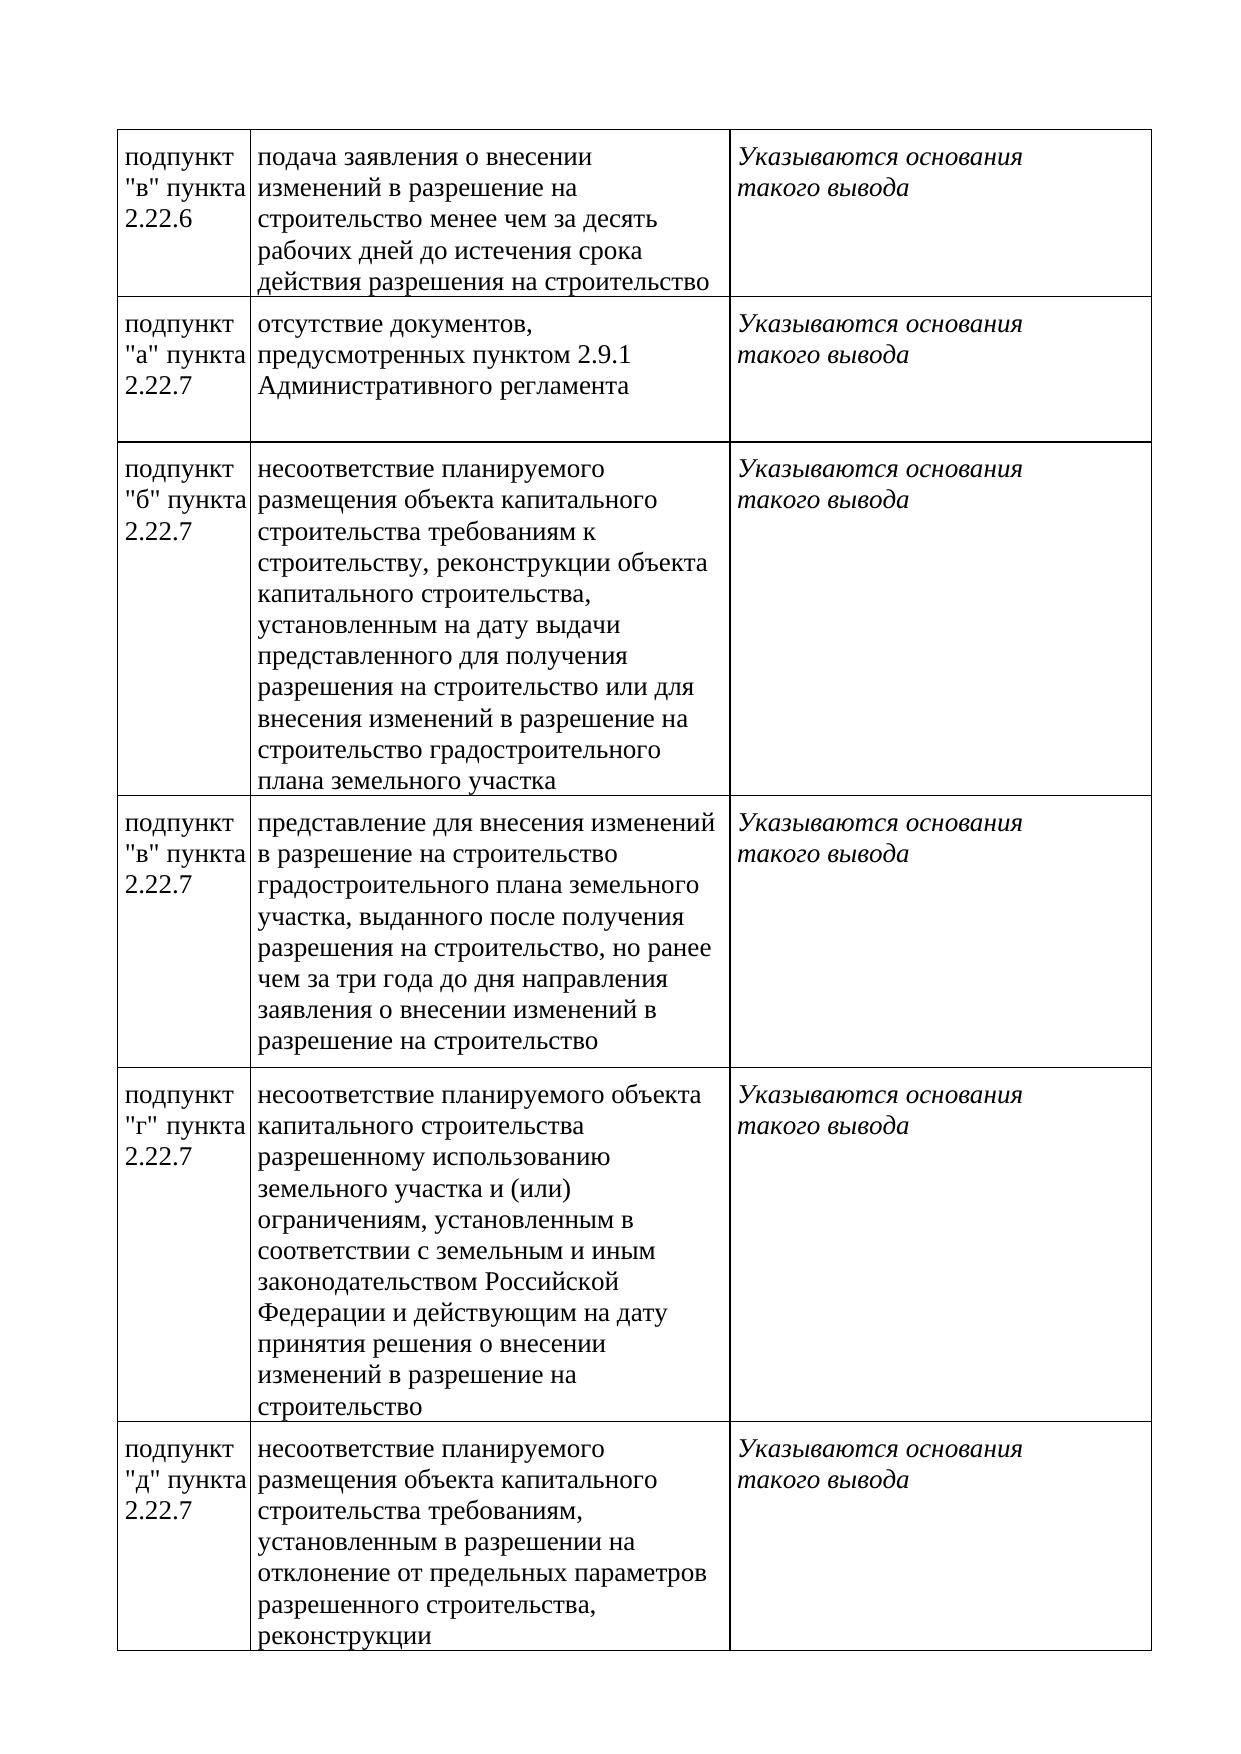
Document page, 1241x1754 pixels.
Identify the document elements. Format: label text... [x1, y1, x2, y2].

table_header Указываются основания такого вывода [731, 130, 1151, 296]
table_cell Указываются основания такого вывода [731, 443, 1151, 795]
table_header подача заявления о внесении изменений в разрешение на строительство менее чем за десять рабочих дней до истечения срока действия разрешения на строительство [251, 130, 729, 296]
table_cell подпункт "г" пункта 2.22.7 [118, 1068, 250, 1421]
table_cell подпункт "в" пункта 2.22.7 [118, 796, 250, 1067]
table_cell Указываются основания такого вывода [731, 297, 1151, 441]
table_cell подпункт "д" пункта 2.22.7 [118, 1422, 250, 1650]
table_cell Указываются основания такого вывода [731, 796, 1151, 1067]
table_header подпункт "в" пункта 2.22.6 [118, 130, 250, 296]
table_cell подпункт "а" пункта 2.22.7 [118, 297, 250, 441]
table_cell несоответствие планируемого размещения объекта капитального строительства требованиям к строительству, реконструкции объекта капитального строительства, установленным на дату выдачи представленного для получения разрешения на строительство или для внесения изменений в разрешение на строительство градостроительного плана земельного участка [251, 443, 729, 795]
table_cell несоответствие планируемого размещения объекта капитального строительства требованиям, установленным в разрешении на отклонение от предельных параметров разрешенного строительства, реконструкции [251, 1422, 729, 1650]
table_cell несоответствие планируемого объекта капитального строительства разрешенному использованию земельного участка и (или) ограничениям, установленным в соответствии с земельным и иным законодательством Российской Федерации и действующим на дату принятия решения о внесении изменений в разрешение на строительство [251, 1068, 729, 1421]
table_cell Указываются основания такого вывода [731, 1422, 1151, 1650]
table_cell представление для внесения изменений в разрешение на строительство градостроительного плана земельного участка, выданного после получения разрешения на строительство, но ранее чем за три года до дня направления заявления о внесении изменений в разрешение на строительство [251, 796, 729, 1067]
table_cell подпункт "б" пункта 2.22.7 [118, 443, 250, 795]
table_cell отсутствие документов, предусмотренных пунктом 2.9.1 Административного регламента [251, 297, 729, 441]
table_cell Указываются основания такого вывода [731, 1068, 1151, 1421]
